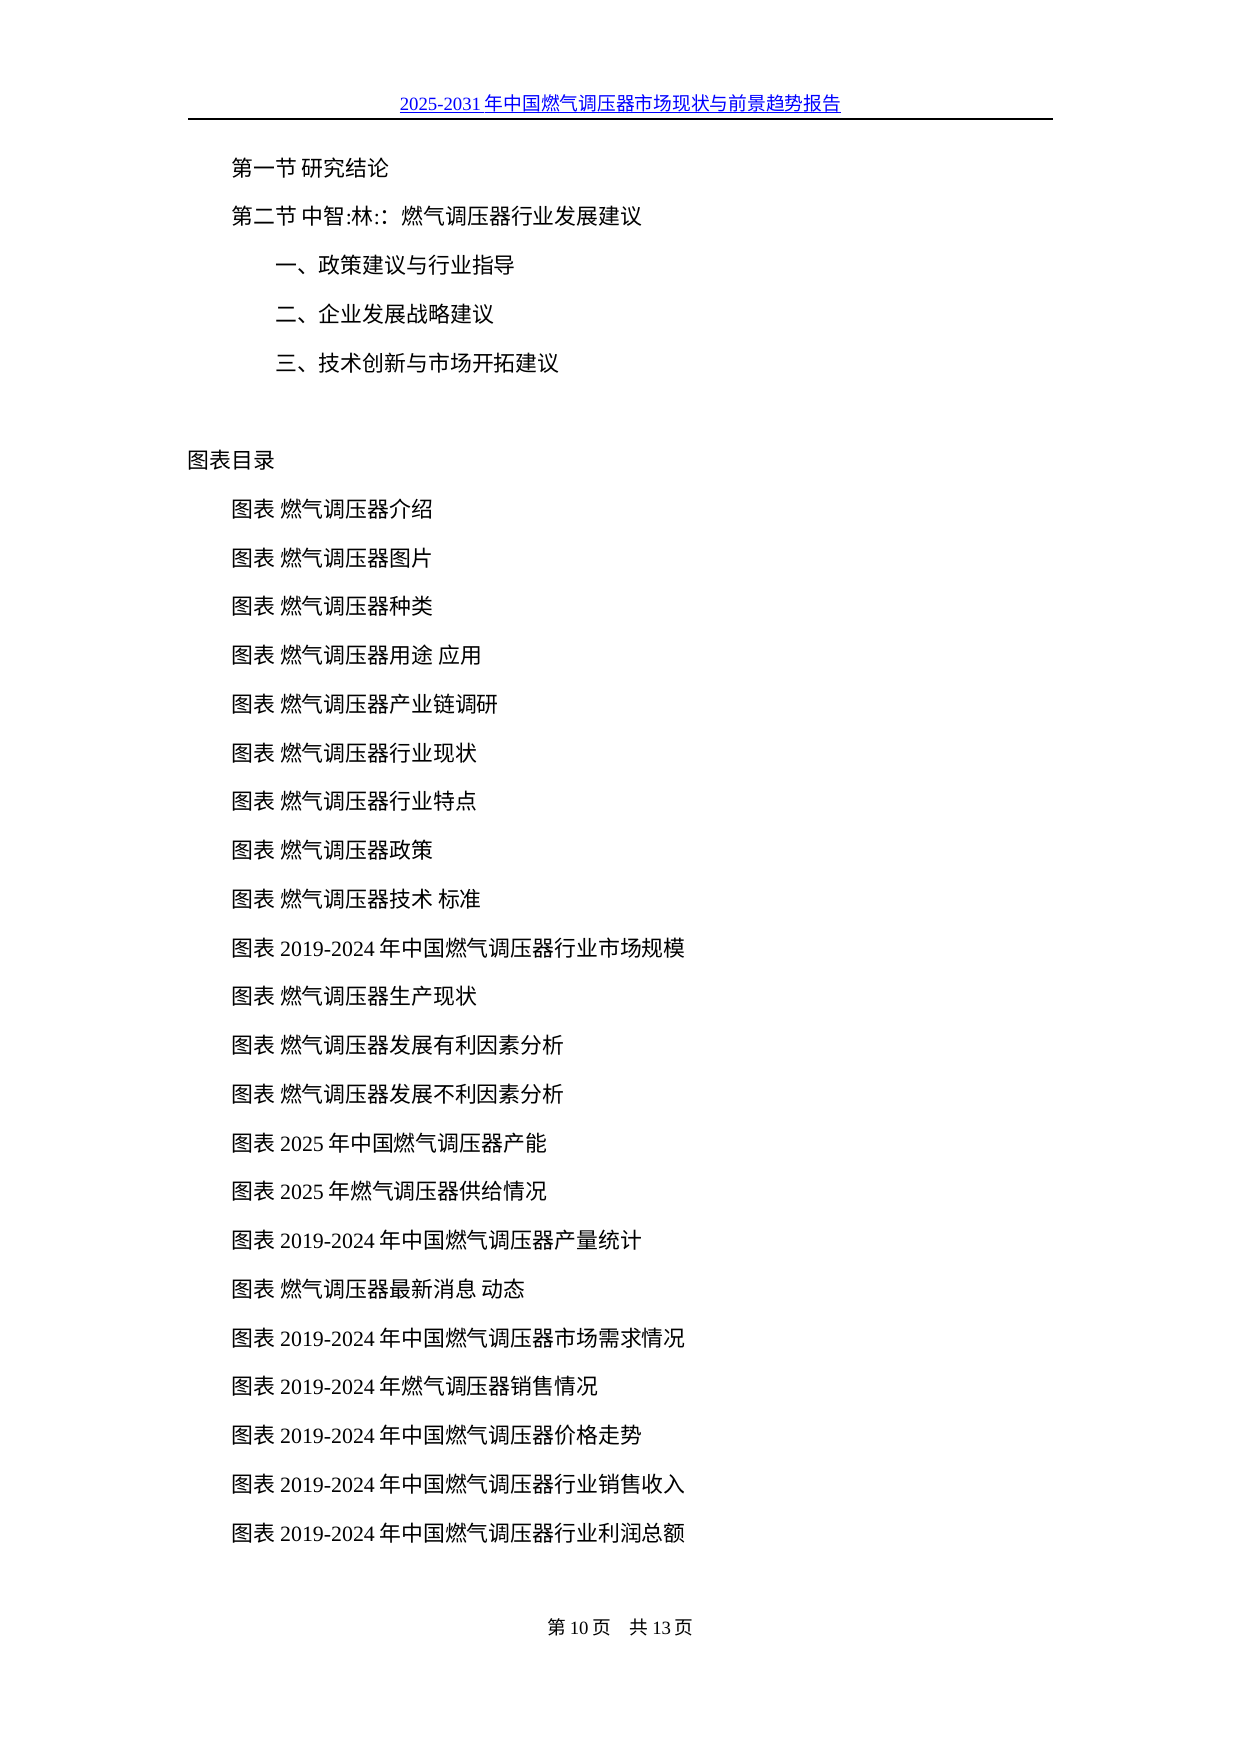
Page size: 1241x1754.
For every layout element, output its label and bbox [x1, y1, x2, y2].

text [187, 150, 1053, 1548]
